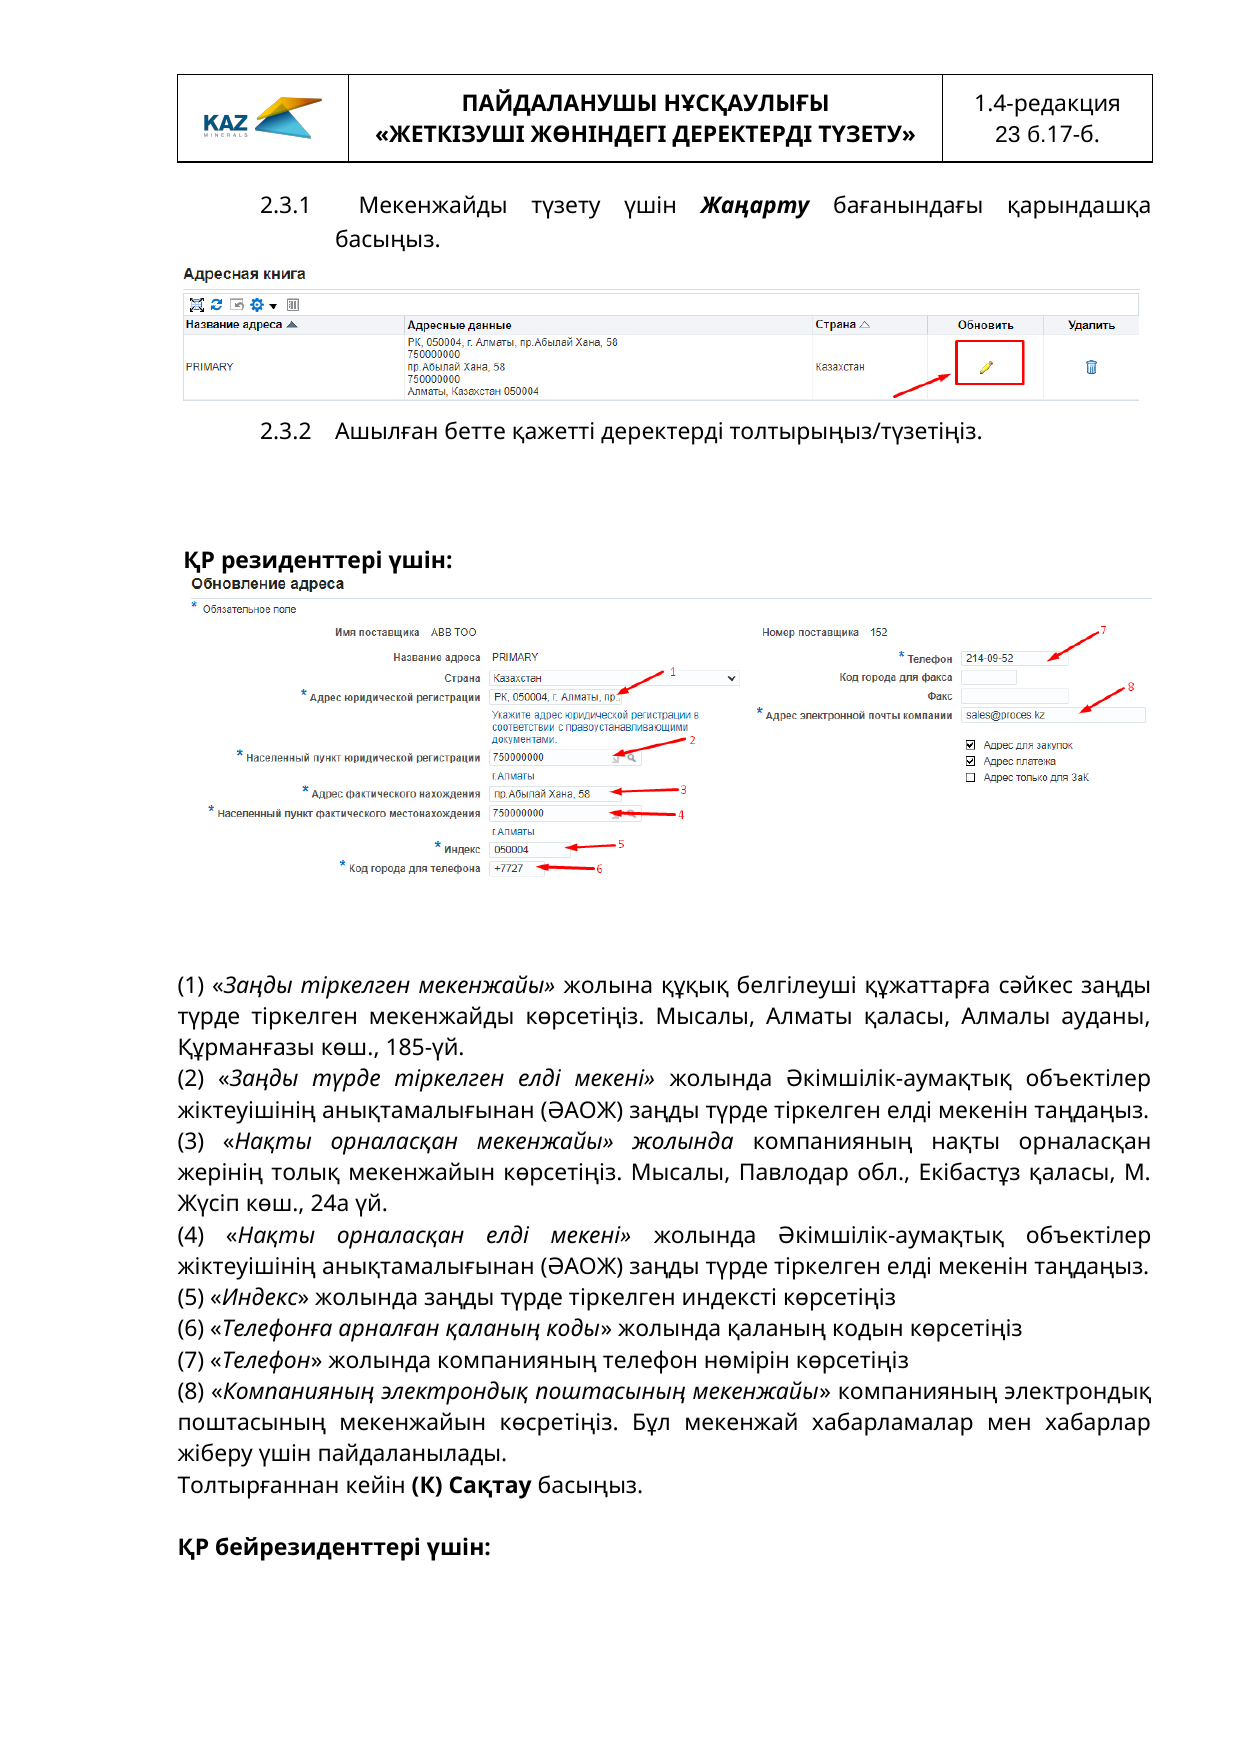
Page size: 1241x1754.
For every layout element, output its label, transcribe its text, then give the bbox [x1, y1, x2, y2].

picture [189, 82, 337, 154]
text (5) «Индекс» жолында заңды түрде тіркелген индексті көрсетіңіз [177, 1281, 1152, 1312]
text ҚР бейрезиденттері үшін: [177, 1531, 1152, 1562]
text (2) «Заңды түрде тіркелген елді мекені» жолында Әкімшілік-аумақтық объектілер жіктеуішінің анықтамалығынан (ӘАОЖ) заңды түрде тіркелген елді мекенін таңдаңыз. [177, 1062, 1152, 1125]
text (3) «Нақты орналасқан мекенжайы» жолында компанияның нақты орналасқан жерінің толық мекенжайын көрсетіңіз. Мысалы, Павлодар обл., Екібастұз қаласы, М. Жүсіп көш., 24а үй. [177, 1125, 1152, 1218]
list Мекенжайды түзету үшін Жаңарту бағанындағы қарындашқа басыңыз. [260, 189, 1152, 254]
list ҚР резиденттері үшін: [177, 544, 1152, 576]
text (4) «Нақты орналасқан елді мекені» жолында Әкімшілік-аумақтық объектілер жіктеуішінің анықтамалығынан (ӘАОЖ) заңды түрде тіркелген елді мекенін таңдаңыз. [177, 1218, 1152, 1281]
text (8) «Компанияның электрондық поштасының мекенжайы» компанияның электрондық поштасының мекенжайын көсретіңіз. Бұл мекенжай хабарламалар мен хабарлар жіберу үшін пайдаланылады. [177, 1375, 1152, 1468]
text Толтырғаннан кейін (К) Сақтау басыңыз. [177, 1468, 1152, 1500]
text (7) «Телефон» жолында компанияның телефон нөмірін көрсетіңіз [177, 1343, 1152, 1375]
picture [177, 256, 1152, 413]
picture [177, 578, 1152, 883]
text (1) «Заңды тіркелген мекенжайы» жолына құқық белгілеуші құжаттарға сәйкес заңды түрде тіркелген мекенжайды көрсетіңіз. Мысалы, Алматы қаласы, Алмалы ауданы, Құрманғазы көш., 185-үй. [177, 968, 1152, 1062]
text (6) «Телефонға арналған қаланың коды» жолында қаланың кодын көрсетіңіз [177, 1312, 1152, 1343]
list Ашылған бетте қажетті деректерді толтырыңыз/түзетіңіз. [260, 415, 1152, 446]
